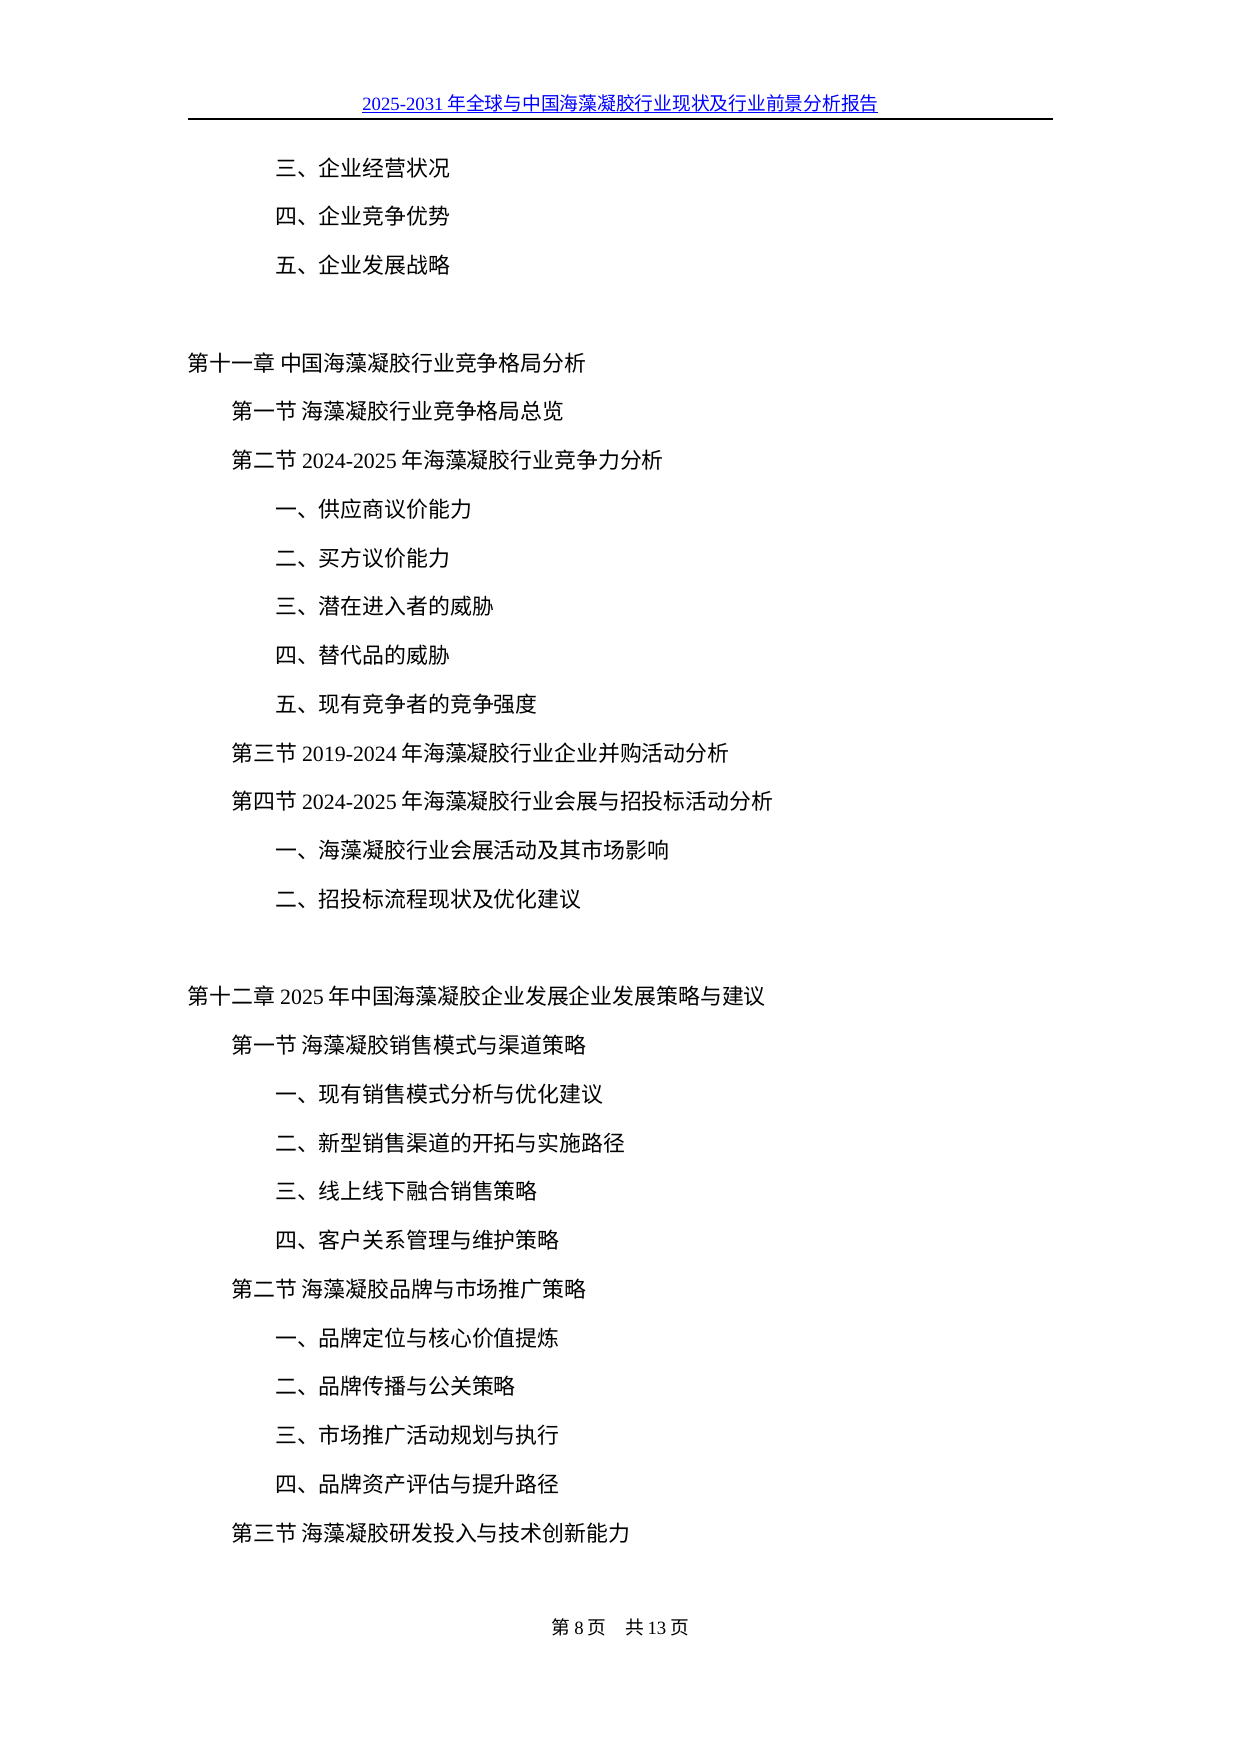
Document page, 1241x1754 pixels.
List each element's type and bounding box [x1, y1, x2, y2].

text [187, 150, 1053, 1548]
